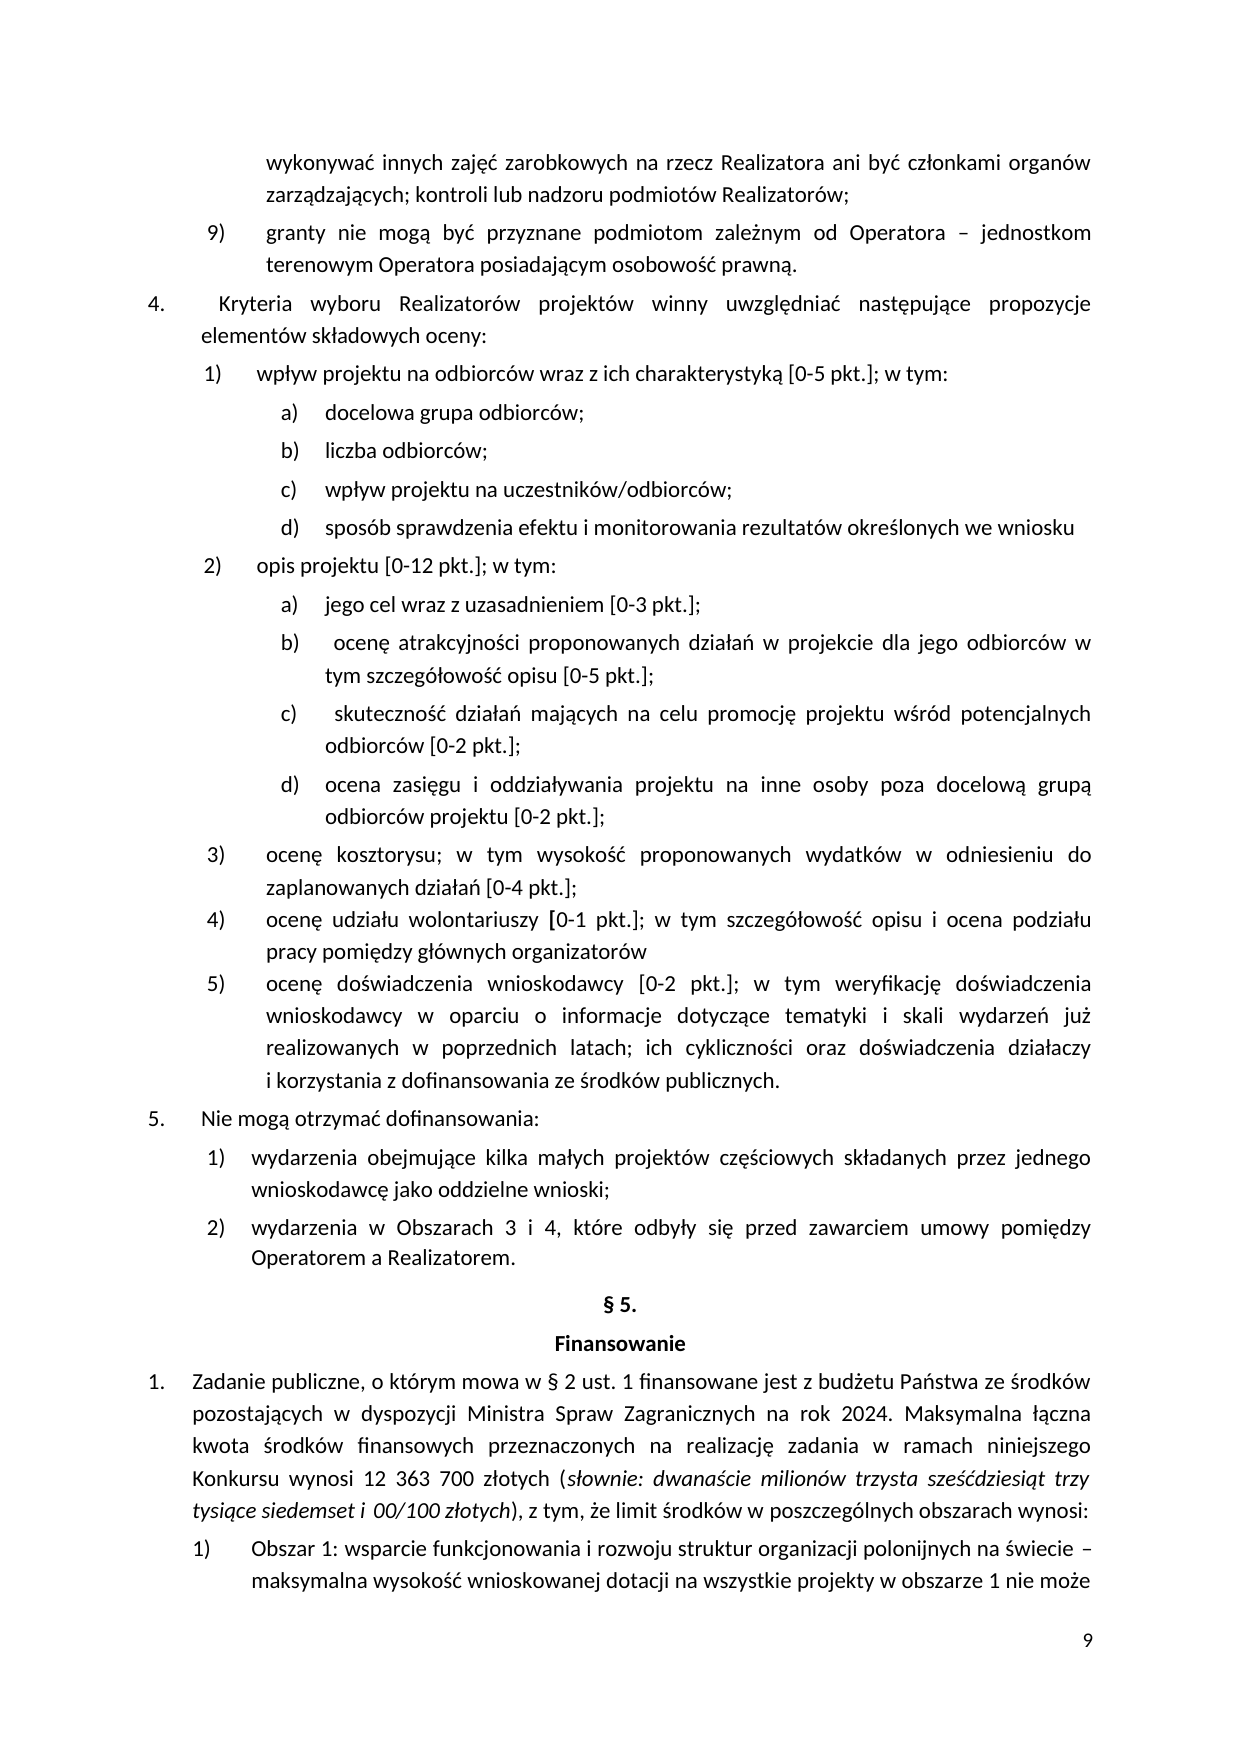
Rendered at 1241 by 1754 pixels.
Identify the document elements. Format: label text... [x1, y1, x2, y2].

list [207, 148, 1093, 208]
list wydarzenia w Obszarach 3 i 4, które odbyły się przed zawarciem umowy pomiędzy Operatorem a Realizatorem. [207, 1213, 1093, 1271]
list ocena zasięgu i oddziaływania projektu na inne osoby poza docelową grupą odbiorców projektu [0-2 pkt.]; [281, 770, 1093, 830]
list granty nie mogą być przyznane podmiotom zależnym od Operatora – jednostkom terenowym Operatora posiadającym osobowość prawną. [207, 218, 1093, 278]
list jego cel wraz z uzasadnieniem [0-3 pkt.]; [281, 590, 1093, 618]
list wydarzenia obejmujące kilka małych projektów częściowych składanych przez jednego wnioskodawcę jako oddzielne wnioski; [207, 1143, 1093, 1203]
text 1. Zadanie publiczne, o którym mowa w § 2 ust. 1 finansowane jest z budżetu Państwa ze środków pozostających w dyspozycji Ministra Spraw Zagranicznych na rok 2024. Maksymalna łączna kwota środków finansowych przeznaczonych na realizację zadania w ramach niniejszego Konkursu wynosi 12 363 700 złotych (słownie: dwanaście milionów trzysta sześćdziesiąt trzy tysiące siedemset i 00/100 złotych), z tym, że limit środków w poszczególnych obszarach wynosi: [148, 1367, 1093, 1524]
list opis projektu [0-12 pkt.]; w tym: [203, 552, 1093, 580]
list wpływ projektu na uczestników/odbiorców; [281, 475, 1093, 503]
list Kryteria wyboru Realizatorów projektów winny uwzględniać następujące propozycje elementów składowych oceny: [148, 289, 1093, 349]
list liczba odbiorców; [281, 436, 1093, 464]
list wpływ projektu na odbiorców wraz z ich charakterystyką [0-5 pkt.]; w tym: [203, 359, 1093, 387]
list ocenę udziału wolontariuszy [0-1 pkt.]; w tym szczegółowość opisu i ocena podziału pracy pomiędzy głównych organizatorów [207, 905, 1093, 965]
list Nie mogą otrzymać dofinansowania: [148, 1104, 1093, 1132]
list ocenę atrakcyjności proponowanych działań w projekcie dla jego odbiorców w tym szczegółowość opisu [0-5 pkt.]; [281, 628, 1093, 689]
list ocenę kosztorysu; w tym wysokość proponowanych wydatków w odniesieniu do zaplanowanych działań [0-4 pkt.]; [207, 840, 1093, 901]
list skuteczność działań mających na celu promocję projektu wśród potencjalnych odbiorców [0-2 pkt.]; [281, 699, 1093, 759]
list docelowa grupa odbiorców; [281, 398, 1093, 426]
text Finansowanie [148, 1329, 1093, 1357]
list sposób sprawdzenia efektu i monitorowania rezultatów określonych we wniosku [281, 513, 1093, 541]
list ocenę doświadczenia wnioskodawcy [0-2 pkt.]; w tym weryfikację doświadczenia wnioskodawcy w oparciu o informacje dotyczące tematyki i skali wydarzeń już realizowanych w poprzednich latach; ich cykliczności oraz doświadczenia działaczy i korzystania z dofinansowania ze środków publicznych. [207, 969, 1093, 1094]
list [192, 1534, 1093, 1594]
text § 5. [148, 1290, 1093, 1318]
